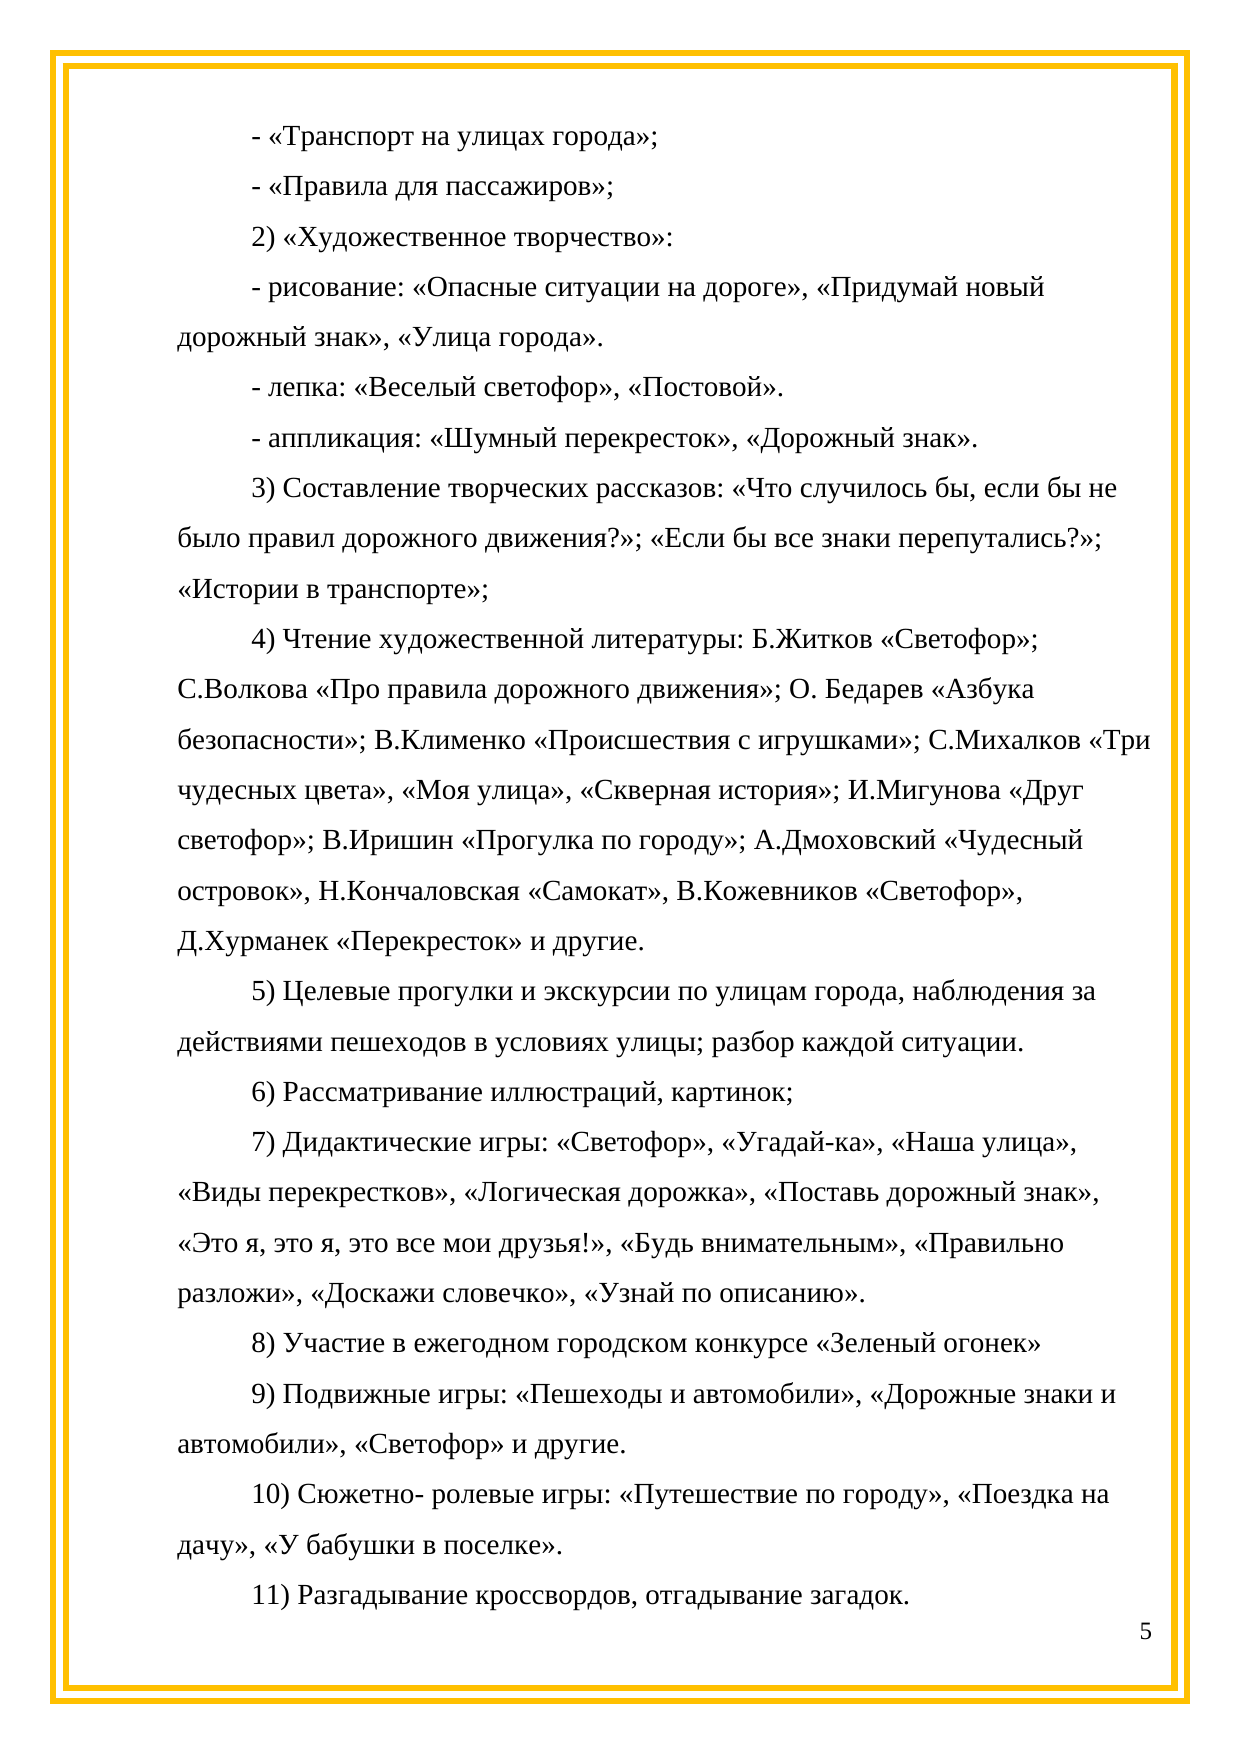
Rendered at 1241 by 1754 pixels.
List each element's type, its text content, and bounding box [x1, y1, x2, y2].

text 4) Чтение художественной литературы: Б.Житков «Светофор»; С.Волкова «Про правила дорожного движения»; О. Бедарев «Азбука безопасности»; В.Клименко «Происшествия с игрушками»; С.Михалков «Три чудесных цвета», «Моя улица», «Скверная история»; И.Мигунова «Друг светофор»; В.Иришин «Прогулка по городу»; А.Дмоховский «Чудесный островок», Н.Кончаловская «Самокат», В.Кожевников «Светофор», Д.Хурманек «Перекресток» и другие. [177, 621, 1152, 957]
text - рисование: «Опасные ситуации на дороге», «Придумай новый дорожный знак», «Улица города». [177, 269, 1152, 353]
text - аппликация: «Шумный перекресток», «Дорожный знак». [177, 420, 1152, 453]
text - «Транспорт на улицах города»; [177, 118, 1152, 152]
text - лепка: «Веселый светофор», «Постовой». [177, 369, 1152, 403]
text - «Правила для пассажиров»; [177, 168, 1152, 202]
text 7) Дидактические игры: «Светофор», «Угадай-ка», «Наша улица», «Виды перекрестков», «Логическая дорожка», «Поставь дорожный знак», «Это я, это я, это все мои друзья!», «Будь внимательным», «Правильно разложи», «Доскажи словечко», «Узнай по описанию». [177, 1124, 1152, 1309]
text 11) Разгадывание кроссвордов, отгадывание загадок. [177, 1577, 1152, 1611]
text 3) Составление творческих рассказов: «Что случилось бы, если бы не было правил дорожного движения?»; «Если бы все знаки перепутались?»; «Истории в транспорте»; [177, 470, 1152, 604]
text 9) Подвижные игры: «Пешеходы и автомобили», «Дорожные знаки и автомобили», «Светофор» и другие. [177, 1376, 1152, 1460]
text 2) «Художественное творчество»: [177, 219, 1152, 252]
text 6) Рассматривание иллюстраций, картинок; [177, 1074, 1152, 1107]
text 10) Сюжетно- ролевые игры: «Путешествие по городу», «Поездка на дачу», «У бабушки в поселке». [177, 1476, 1152, 1560]
text 5) Целевые прогулки и экскурсии по улицам города, наблюдения за действиями пешеходов в условиях улицы; разбор каждой ситуации. [177, 973, 1152, 1057]
text 8) Участие в ежегодном городском конкурсе «Зеленый огонек» [177, 1326, 1152, 1359]
